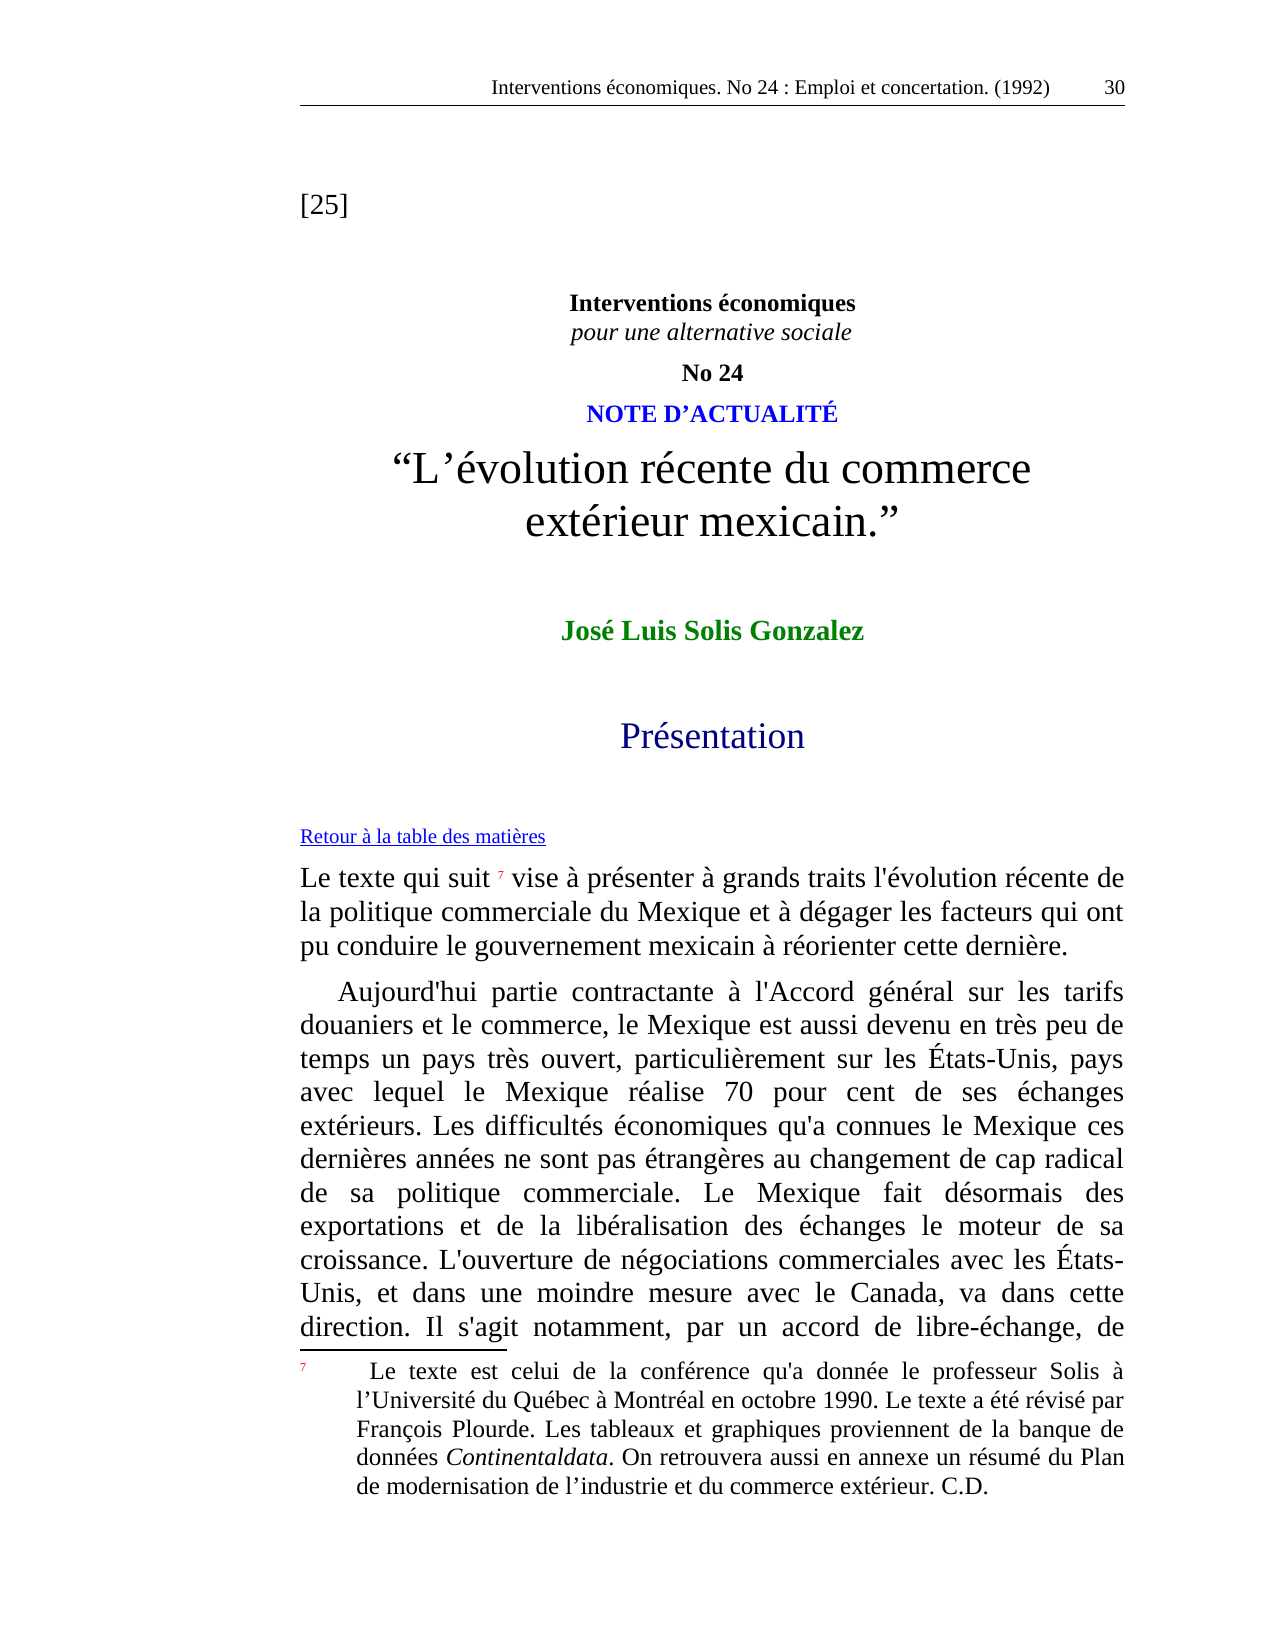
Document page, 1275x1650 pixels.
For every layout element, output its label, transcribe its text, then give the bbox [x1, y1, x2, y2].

text No 24 [300, 358, 1125, 387]
text Interventions économiques pour une alternative sociale [300, 288, 1125, 346]
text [300, 974, 1125, 1343]
text Retour à la table des matières [300, 824, 1116, 848]
text “L’évolution récente du commerce extérieur mexicain.” [300, 441, 1125, 546]
text [25] [300, 187, 1125, 221]
text NOTE D’ACTUALITÉ [300, 399, 1125, 428]
text Présentation [300, 714, 1125, 757]
text José Luis Solis Gonzalez [300, 613, 1125, 647]
text Le texte qui suit vise à présenter à grands traits l'évolution récente de la politique commerciale du Mexique et à dégager les facteurs qui ont pu conduire le gouvernement mexicain à réorienter cette dernière. [300, 861, 1125, 961]
